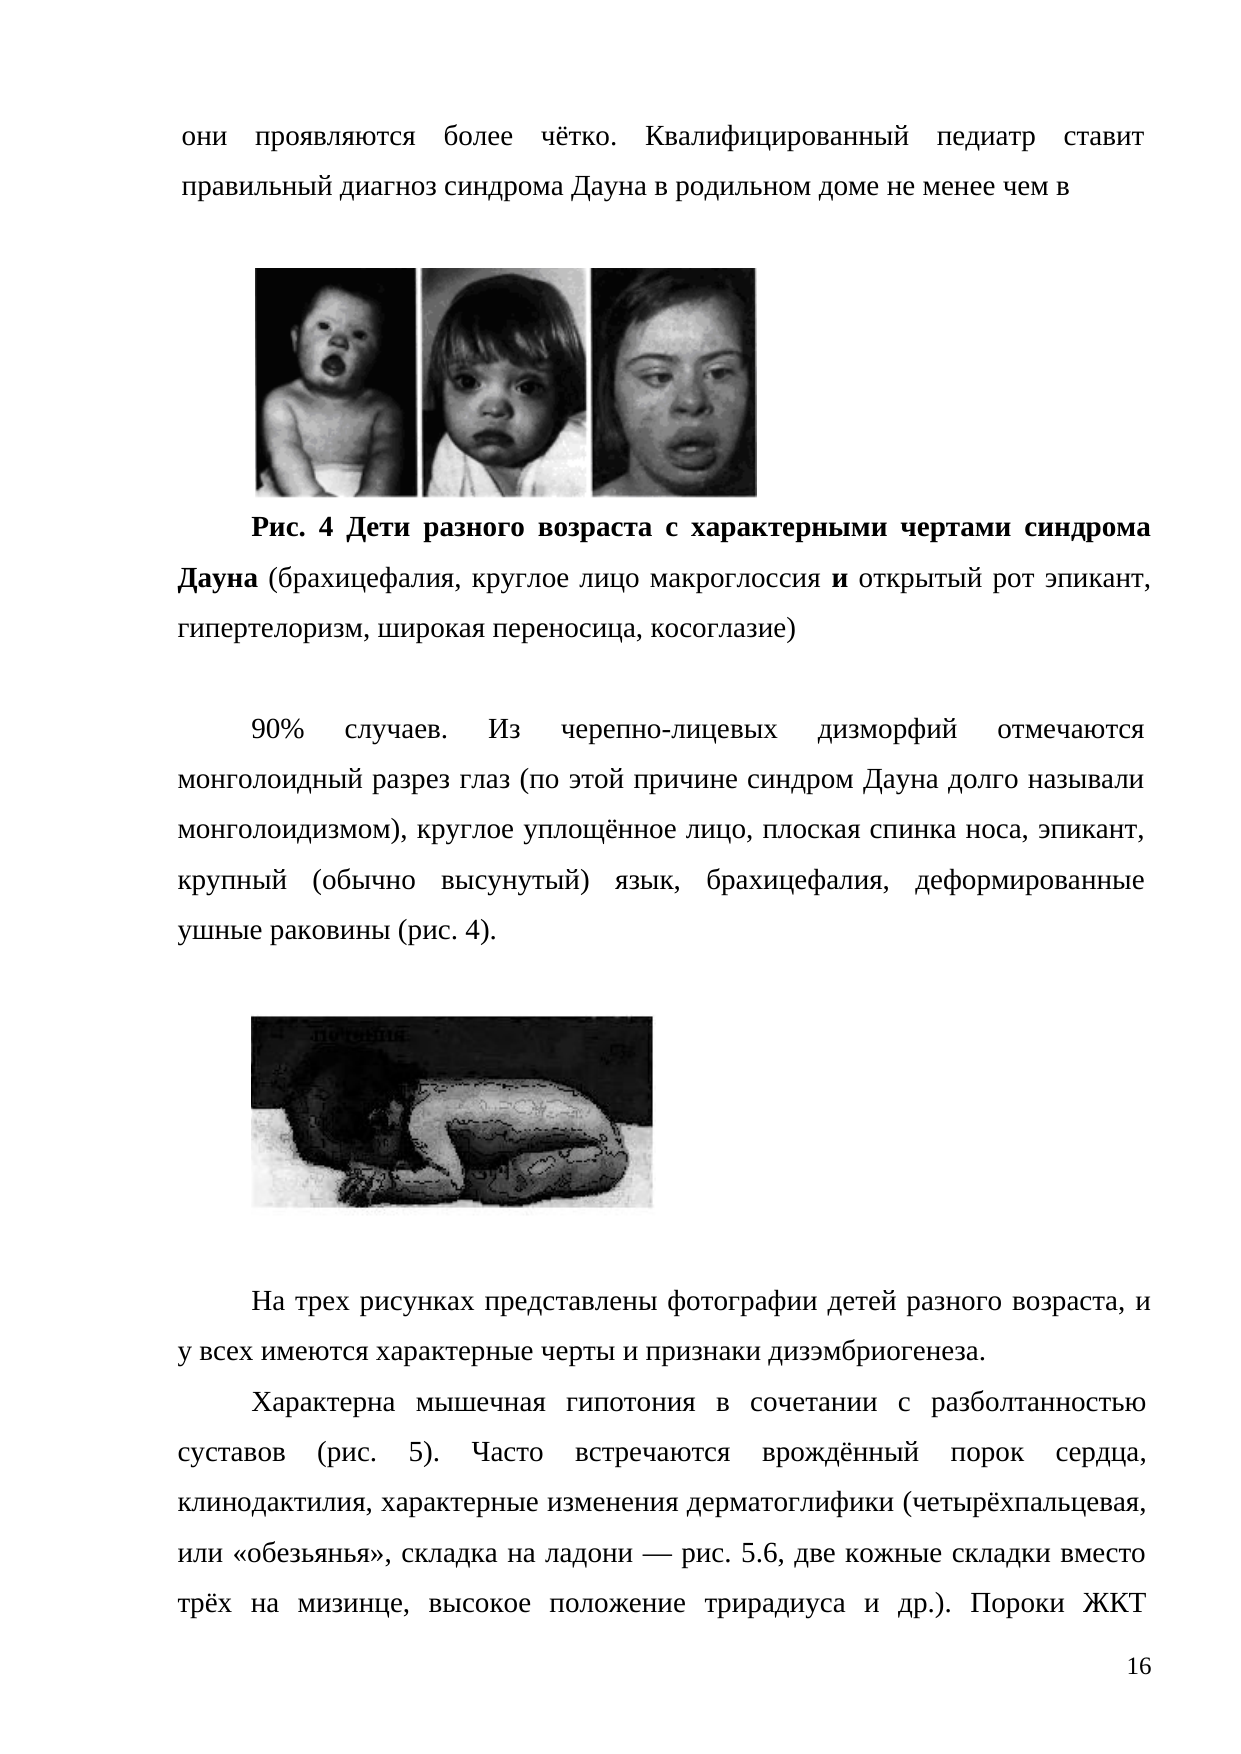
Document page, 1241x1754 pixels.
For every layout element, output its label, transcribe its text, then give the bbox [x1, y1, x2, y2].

text Рис. 4 Дети разного возраста с характерными чертами синдрома Дауна (брахицефалия, круглое лицо макроглоссия и открытый рот эпикант, гипертелоризм, широкая переносица, косоглазие) [177, 509, 1152, 644]
picture [251, 1012, 656, 1222]
text 90% случаев. Из черепно-лицевых дизморфий отмечаются монголоидный разрез глаз (по этой причине синдром Дауна долго называли монголоидизмом), круглое уплощённое лицо, плоская спинка носа, эпикант, крупный (обычно высунутый) язык, брахицефалия, деформированные ушные раковины (рис. 4). [177, 711, 1145, 946]
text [177, 1384, 1147, 1619]
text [181, 118, 1145, 202]
text На трех рисунках представлены фотографии детей разного возраста, и у всех имеются характерные черты и признаки дизэмбриогенеза. [177, 1283, 1152, 1367]
picture [255, 268, 757, 499]
